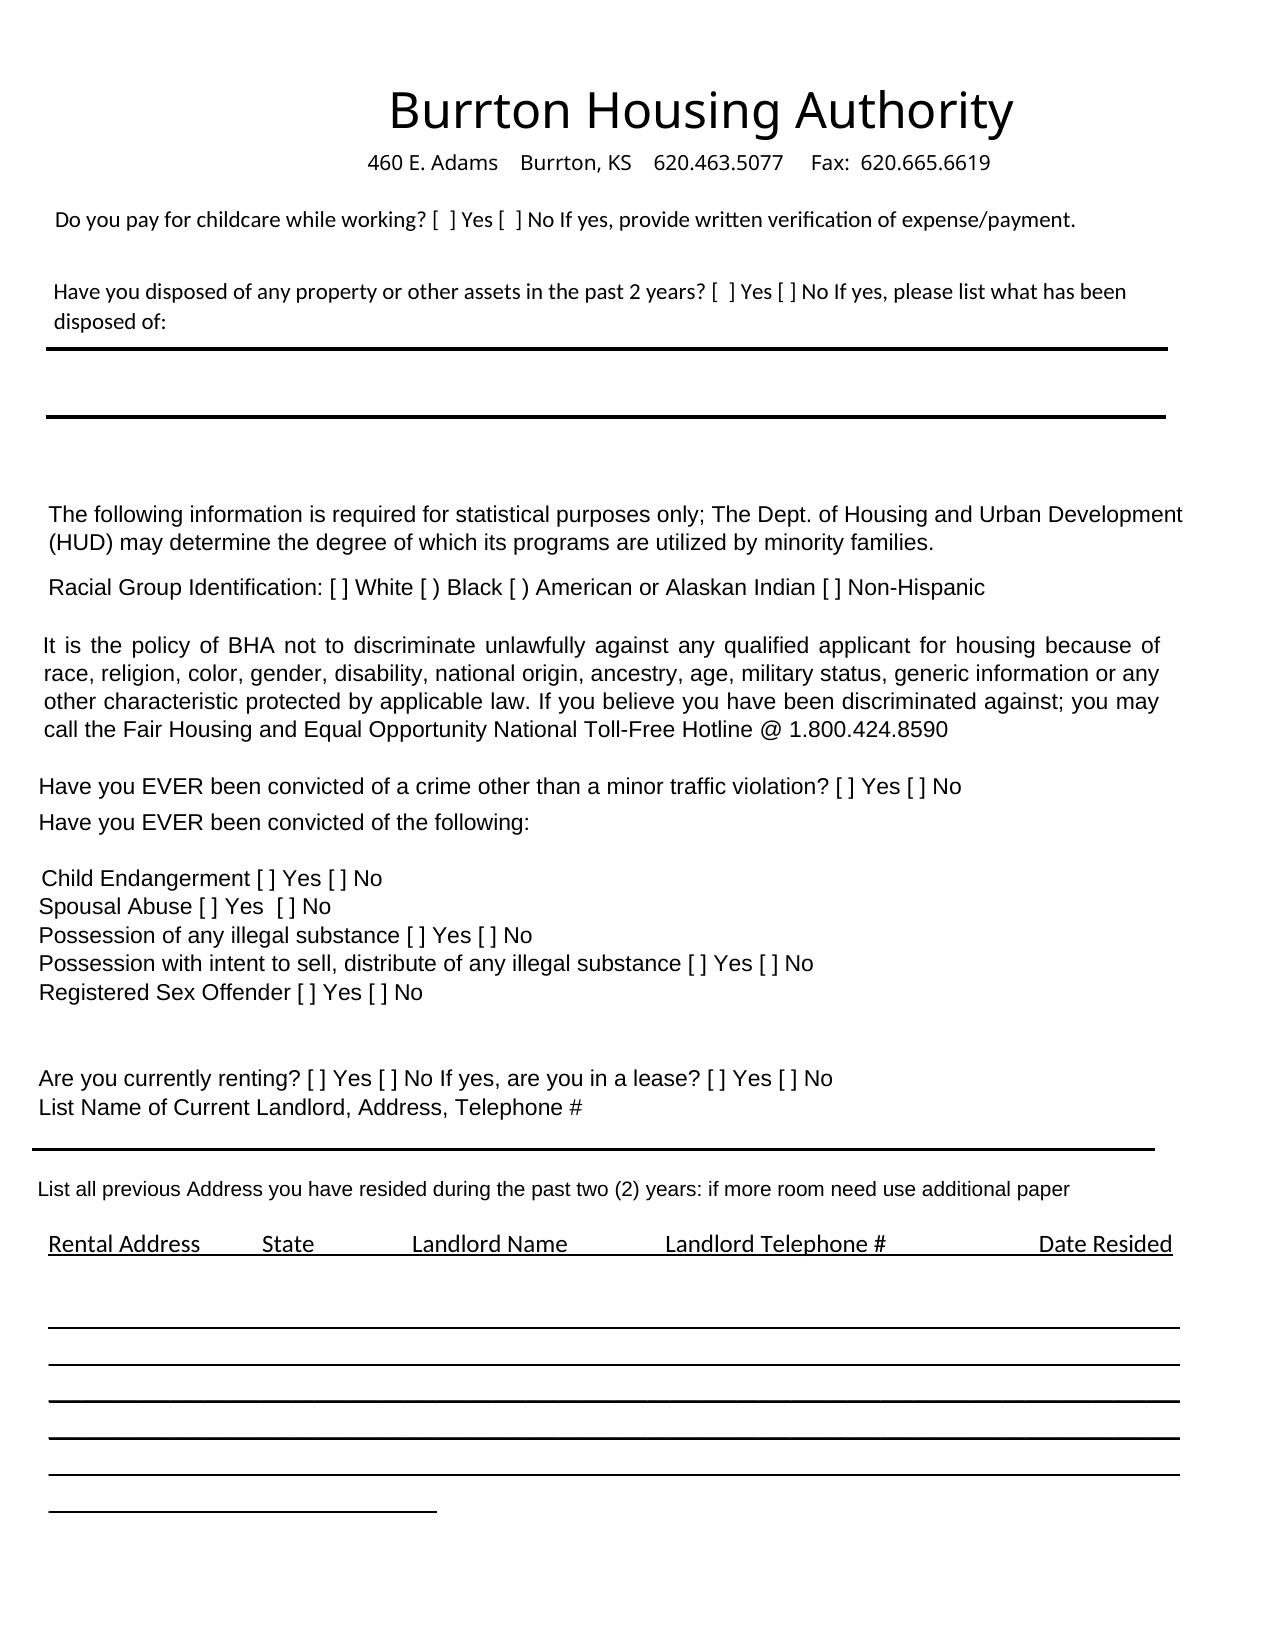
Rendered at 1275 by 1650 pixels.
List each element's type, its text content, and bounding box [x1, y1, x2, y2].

text Do you pay for childcare while working? [ ] Yes [ ] No If yes, provide written verification of expense/payment. [55, 206, 1183, 233]
text Have you disposed of any property or other assets in the past 2 years? [ ] Yes [ ] No If yes, please list what has been disposed of: [53, 277, 1165, 335]
text It is the policy of BHA not to discriminate unlawfully against any qualified applicant for housing because of race, religion, color, gender, disability, national origin, ancestry, age, military status, generic information or any other characteristic protected by applicable law. If you believe you have been discriminated against; you may call the Fair Housing and Equal Opportunity National Toll-Free Hotline @ 1.800.424.8590 [43, 632, 1161, 742]
text List Name of Current Landlord, Address, Telephone # [38, 1094, 1183, 1120]
text List all previous Address you have resided during the past two (2) years: if more room need use additional paper [37, 1177, 1111, 1201]
text _________________________________________________________________________________________________________________________________________________________________________________________________________________________________________________________________________________________________________________________________________________________________________________________________________________________________________________________________________________________________________________________________________________________________ [48, 1299, 1183, 1517]
text The following information is required for statistical purposes only; The Dept. of Housing and Urban Development (HUD) may determine the degree of which its programs are utilized by minority families. [48, 501, 1183, 555]
text Spousal Abuse [ ] Yes [ ] No [38, 893, 1183, 919]
text Are you currently renting? [ ] Yes [ ] No If yes, are you in a lease? [ ] Yes [ ] No [38, 1065, 1183, 1091]
text Have you EVER been convicted of the following: [38, 808, 1146, 835]
text Racial Group Identification: [ ] White [ ) Black [ ) American or Alaskan Indian [ ] Non-Hispanic [48, 574, 1183, 601]
text Child Endangerment [ ] Yes [ ] No [41, 864, 1183, 891]
text Have you EVER been convicted of a crime other than a minor traffic violation? [ ] Yes [ ] No [38, 773, 1183, 799]
text Rental Address State Landlord Name Landlord Telephone # Date Resided [48, 1228, 1183, 1259]
text Possession with intent to sell, distribute of any illegal substance [ ] Yes [ ] No Registered Sex Offender [ ] Yes [ ] No [38, 950, 843, 1005]
text Possession of any illegal substance [ ] Yes [ ] No [38, 922, 1183, 948]
